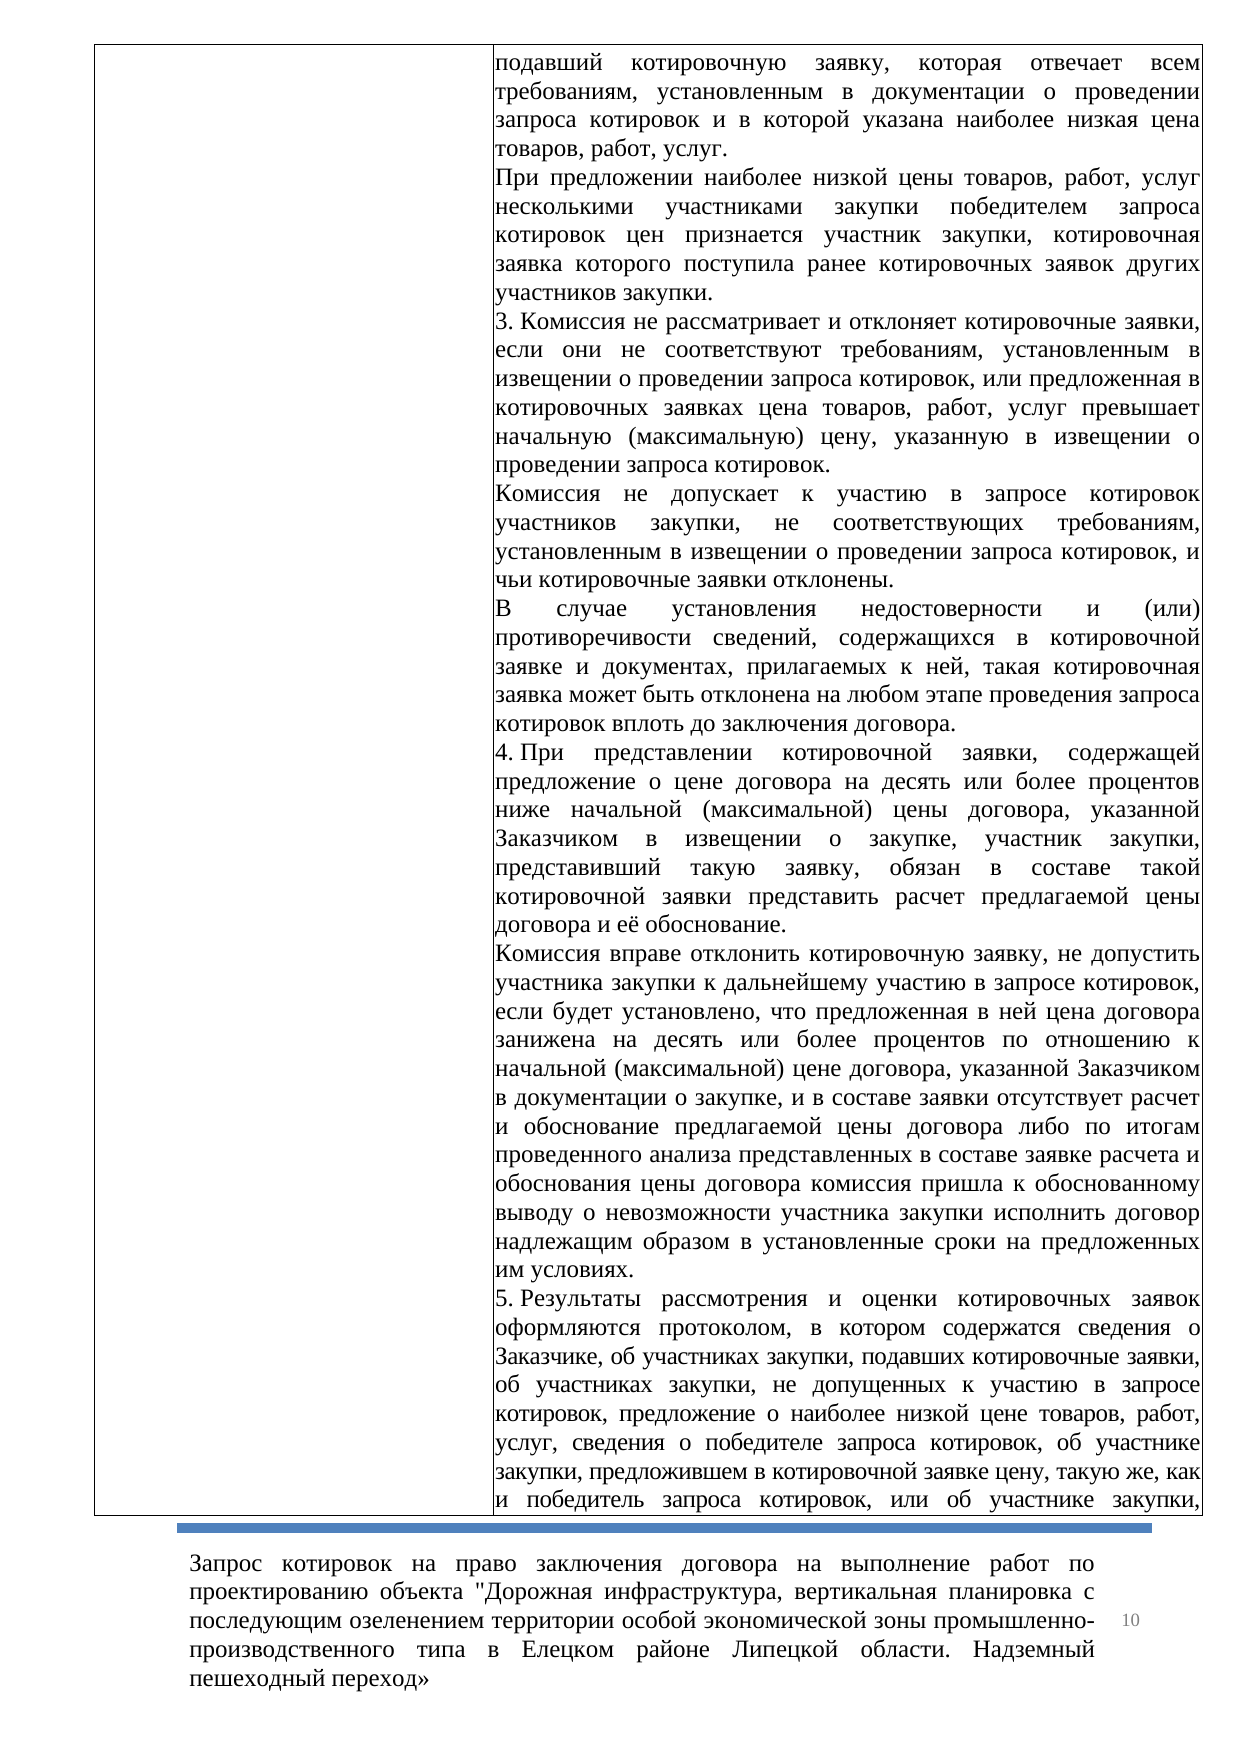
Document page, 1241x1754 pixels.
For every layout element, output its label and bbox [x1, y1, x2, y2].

table_cell [494, 45, 1202, 1515]
table_cell [95, 45, 493, 1515]
